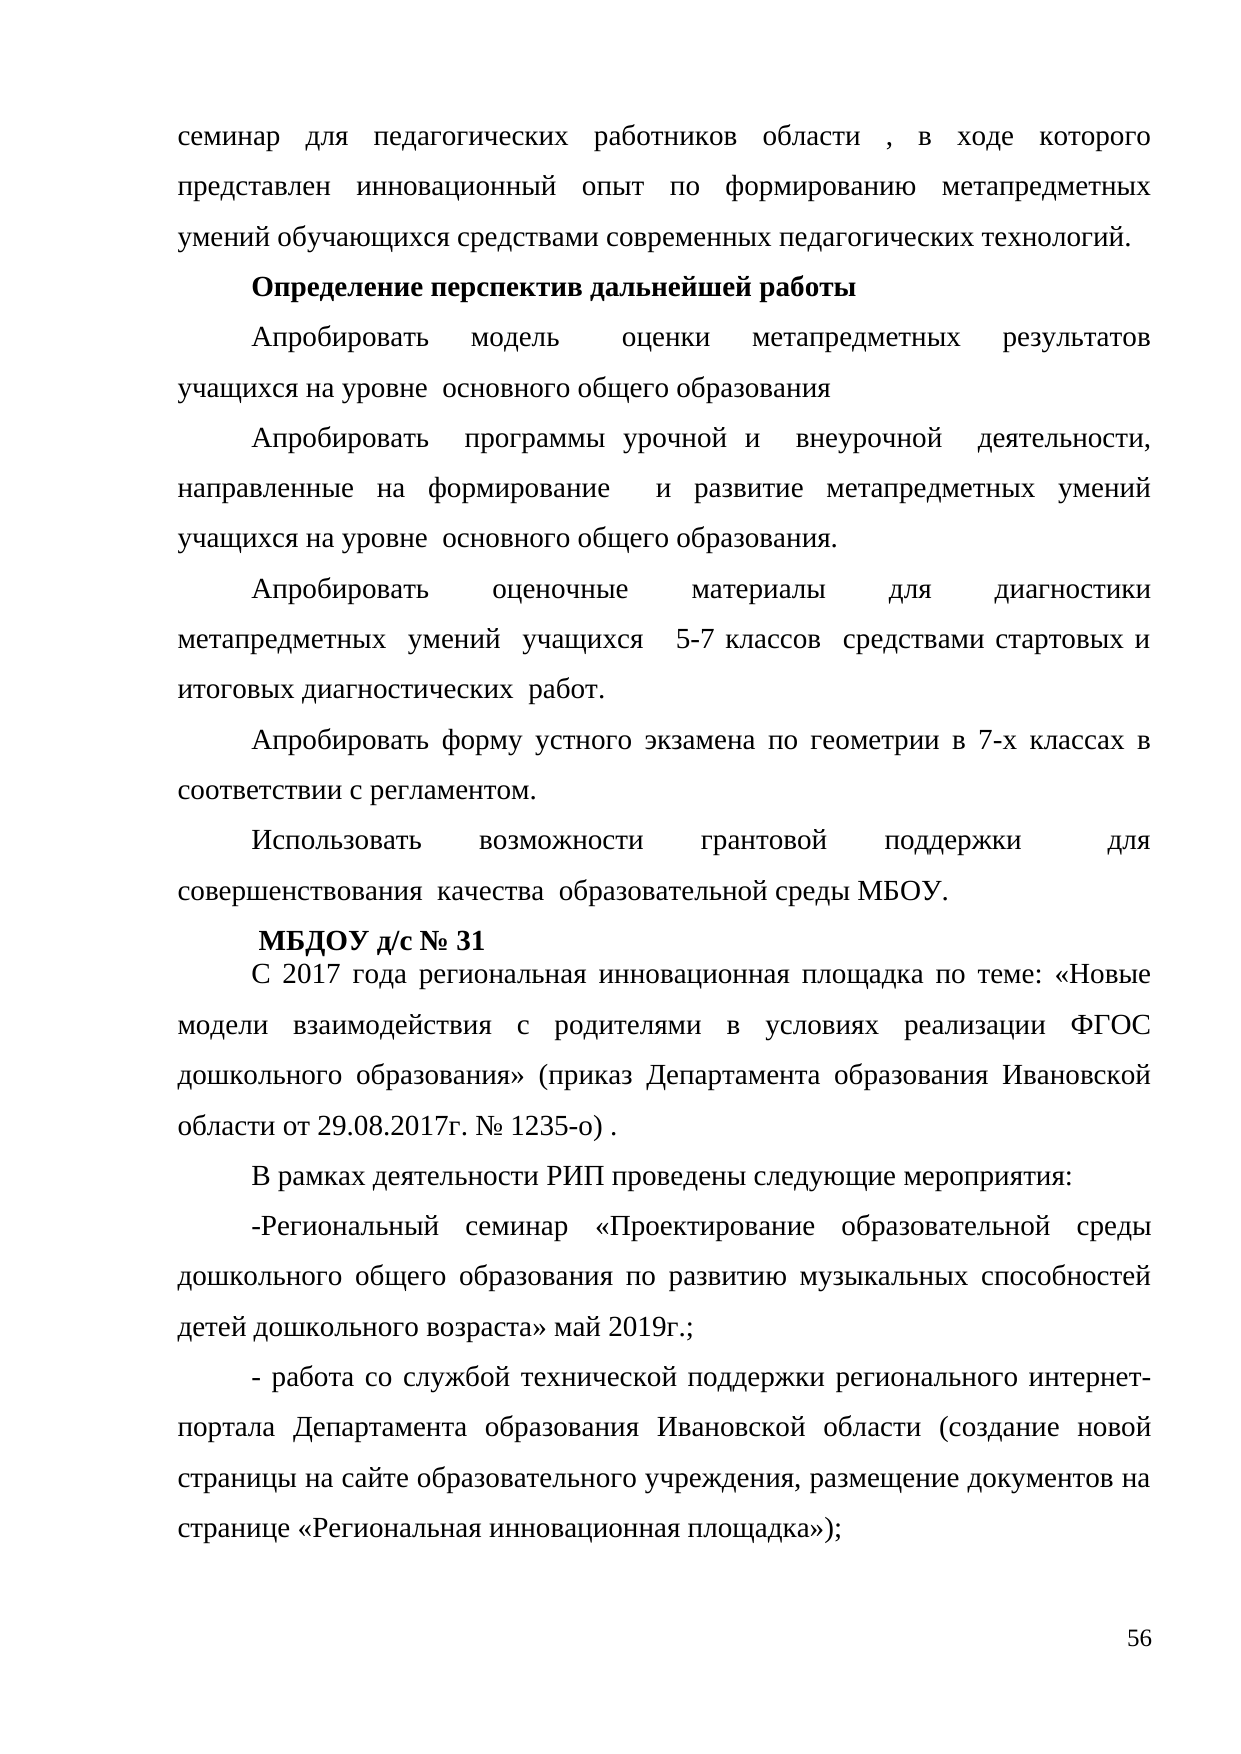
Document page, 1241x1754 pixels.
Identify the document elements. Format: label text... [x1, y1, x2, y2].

text Апробировать программы урочной и внеурочной деятельности, направленные на формирование и развитие метапредметных умений учащихся на уровне основного общего образования. [177, 420, 1152, 554]
text Использовать возможности грантовой поддержки для совершенствования качества образовательной среды МБОУ. [177, 822, 1152, 906]
text -Региональный семинар «Проектирование образовательной среды дошкольного общего образования по развитию музыкальных способностей детей дошкольного возраста» май 2019г.; [177, 1208, 1152, 1342]
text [177, 118, 1152, 252]
text МБДОУ д/с № 31 [177, 923, 1152, 957]
text Определение перспектив дальнейшей работы [177, 269, 1152, 303]
text В рамках деятельности РИП проведены следующие мероприятия: [177, 1158, 1152, 1191]
text Апробировать модель оценки метапредметных результатов учащихся на уровне основного общего образования [177, 319, 1152, 403]
text С 2017 года региональная инновационная площадка по теме: «Новые модели взаимодействия с родителями в условиях реализации ФГОС дошкольного образования» (приказ Департамента образования Ивановской области от 29.08.2017г. № 1235-о) . [177, 957, 1152, 1141]
text Апробировать оценочные материалы для диагностики метапредметных умений учащихся 5-7 классов средствами стартовых и итоговых диагностических работ. [177, 571, 1152, 705]
text Апробировать форму устного экзамена по геометрии в 7-х классах в соответствии с регламентом. [177, 722, 1152, 806]
text - работа со службой технической поддержки регионального интернет-портала Департамента образования Ивановской области (создание новой страницы на сайте образовательного учреждения, размещение документов на странице «Региональная инновационная площадка»); [177, 1359, 1152, 1544]
